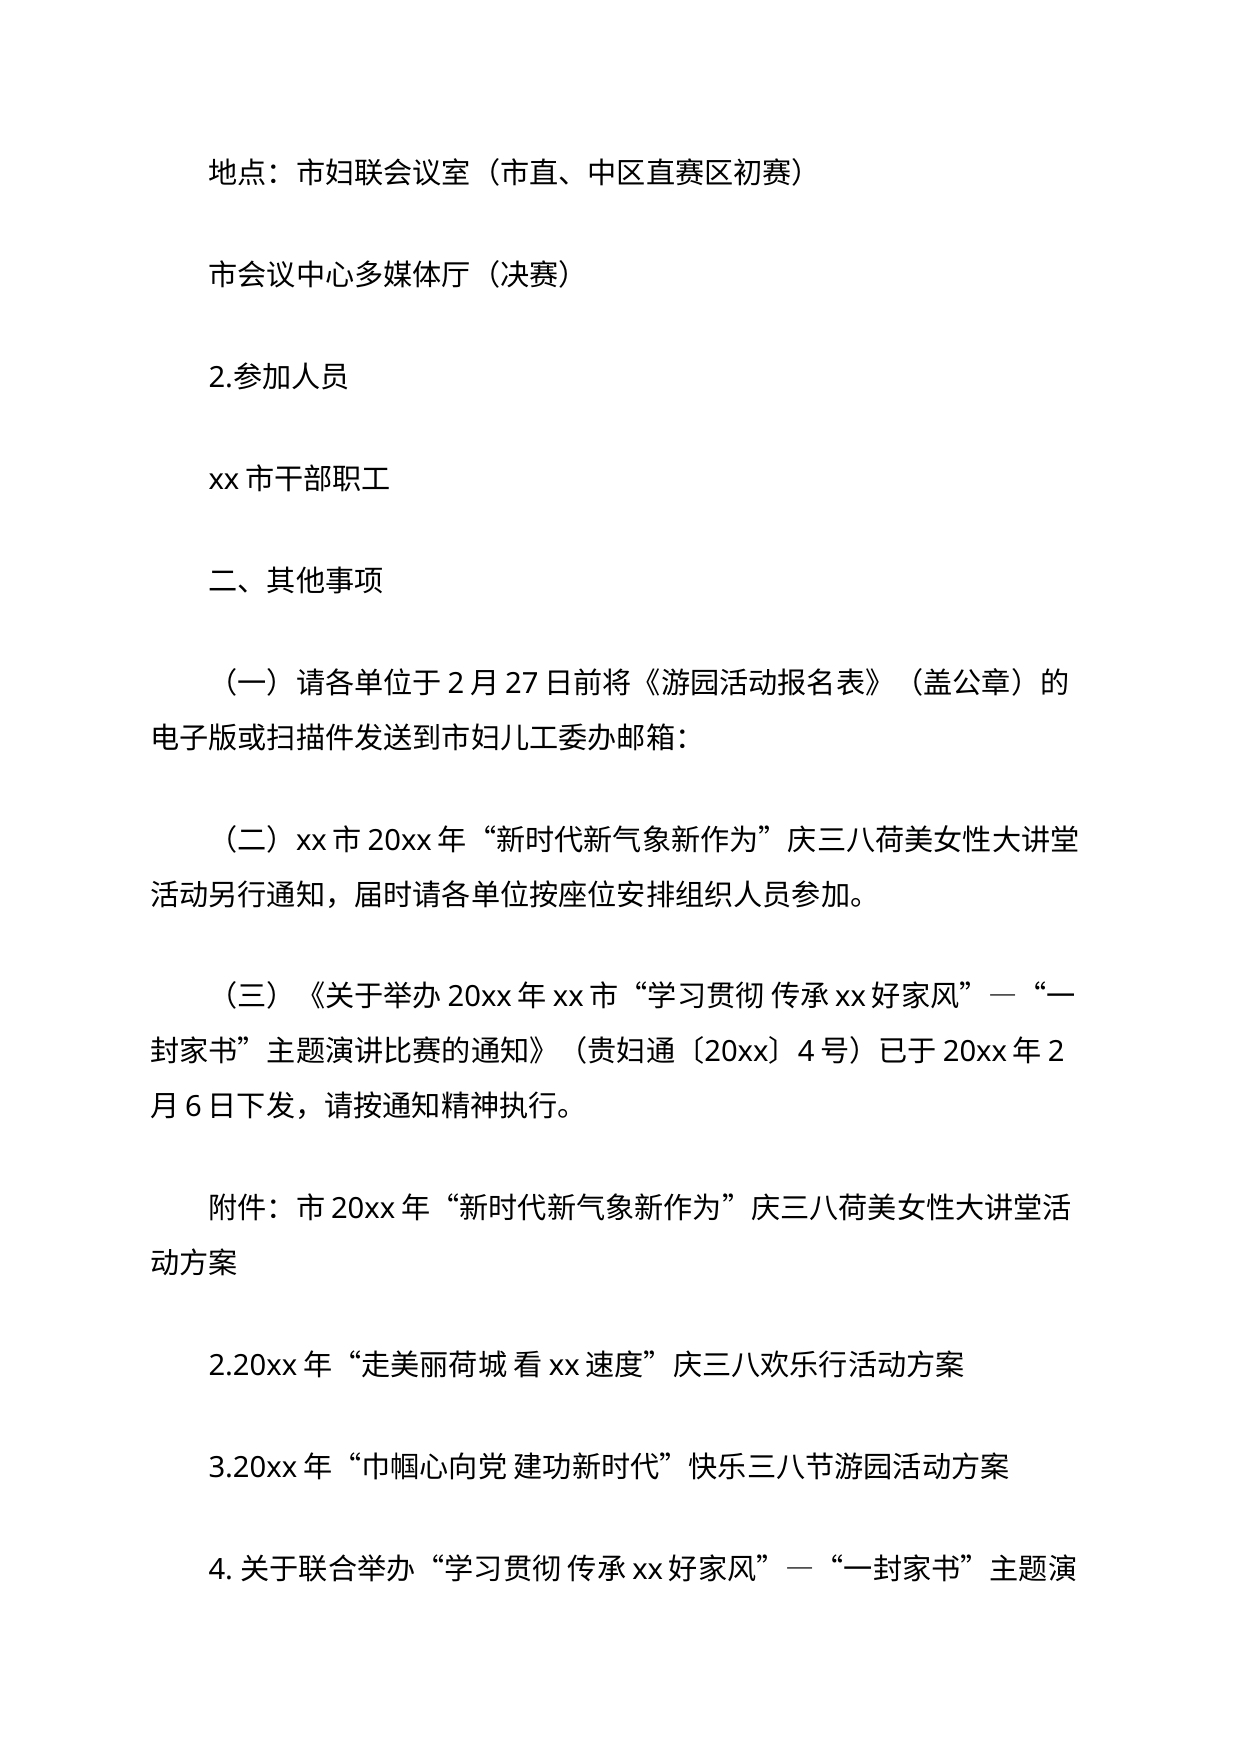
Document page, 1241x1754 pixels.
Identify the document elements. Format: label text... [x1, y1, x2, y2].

text xx市干部职工 [150, 456, 1090, 498]
text 2.参加人员 [150, 353, 1090, 396]
text 2.20xx年“走美丽荷城 看xx速度”庆三八欢乐行活动方案 [150, 1342, 1090, 1384]
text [150, 1546, 1090, 1588]
text 市会议中心多媒体厅（决赛） [150, 252, 1090, 294]
text 二、其他事项 [150, 557, 1090, 600]
text （三）《关于举办20xx年xx市“学习贯彻 传承xx好家风”―“一封家书”主题演讲比赛的通知》（贵妇通〔20xx〕4号）已于20xx年2月6日下发，请按通知精神执行。 [150, 973, 1090, 1125]
text 地点：市妇联会议室（市直、中区直赛区初赛） [150, 150, 1090, 192]
text 附件：市20xx年“新时代新气象新作为”庆三八荷美女性大讲堂活动方案 [150, 1185, 1090, 1282]
text （一）请各单位于2月27日前将《游园活动报名表》（盖公章）的电子版或扫描件发送到市妇儿工委办邮箱： [150, 659, 1090, 757]
text 3.20xx年“巾帼心向党 建功新时代”快乐三八节游园活动方案 [150, 1443, 1090, 1486]
text （二）xx市20xx年“新时代新气象新作为”庆三八荷美女性大讲堂活动另行通知，届时请各单位按座位安排组织人员参加。 [150, 816, 1090, 913]
